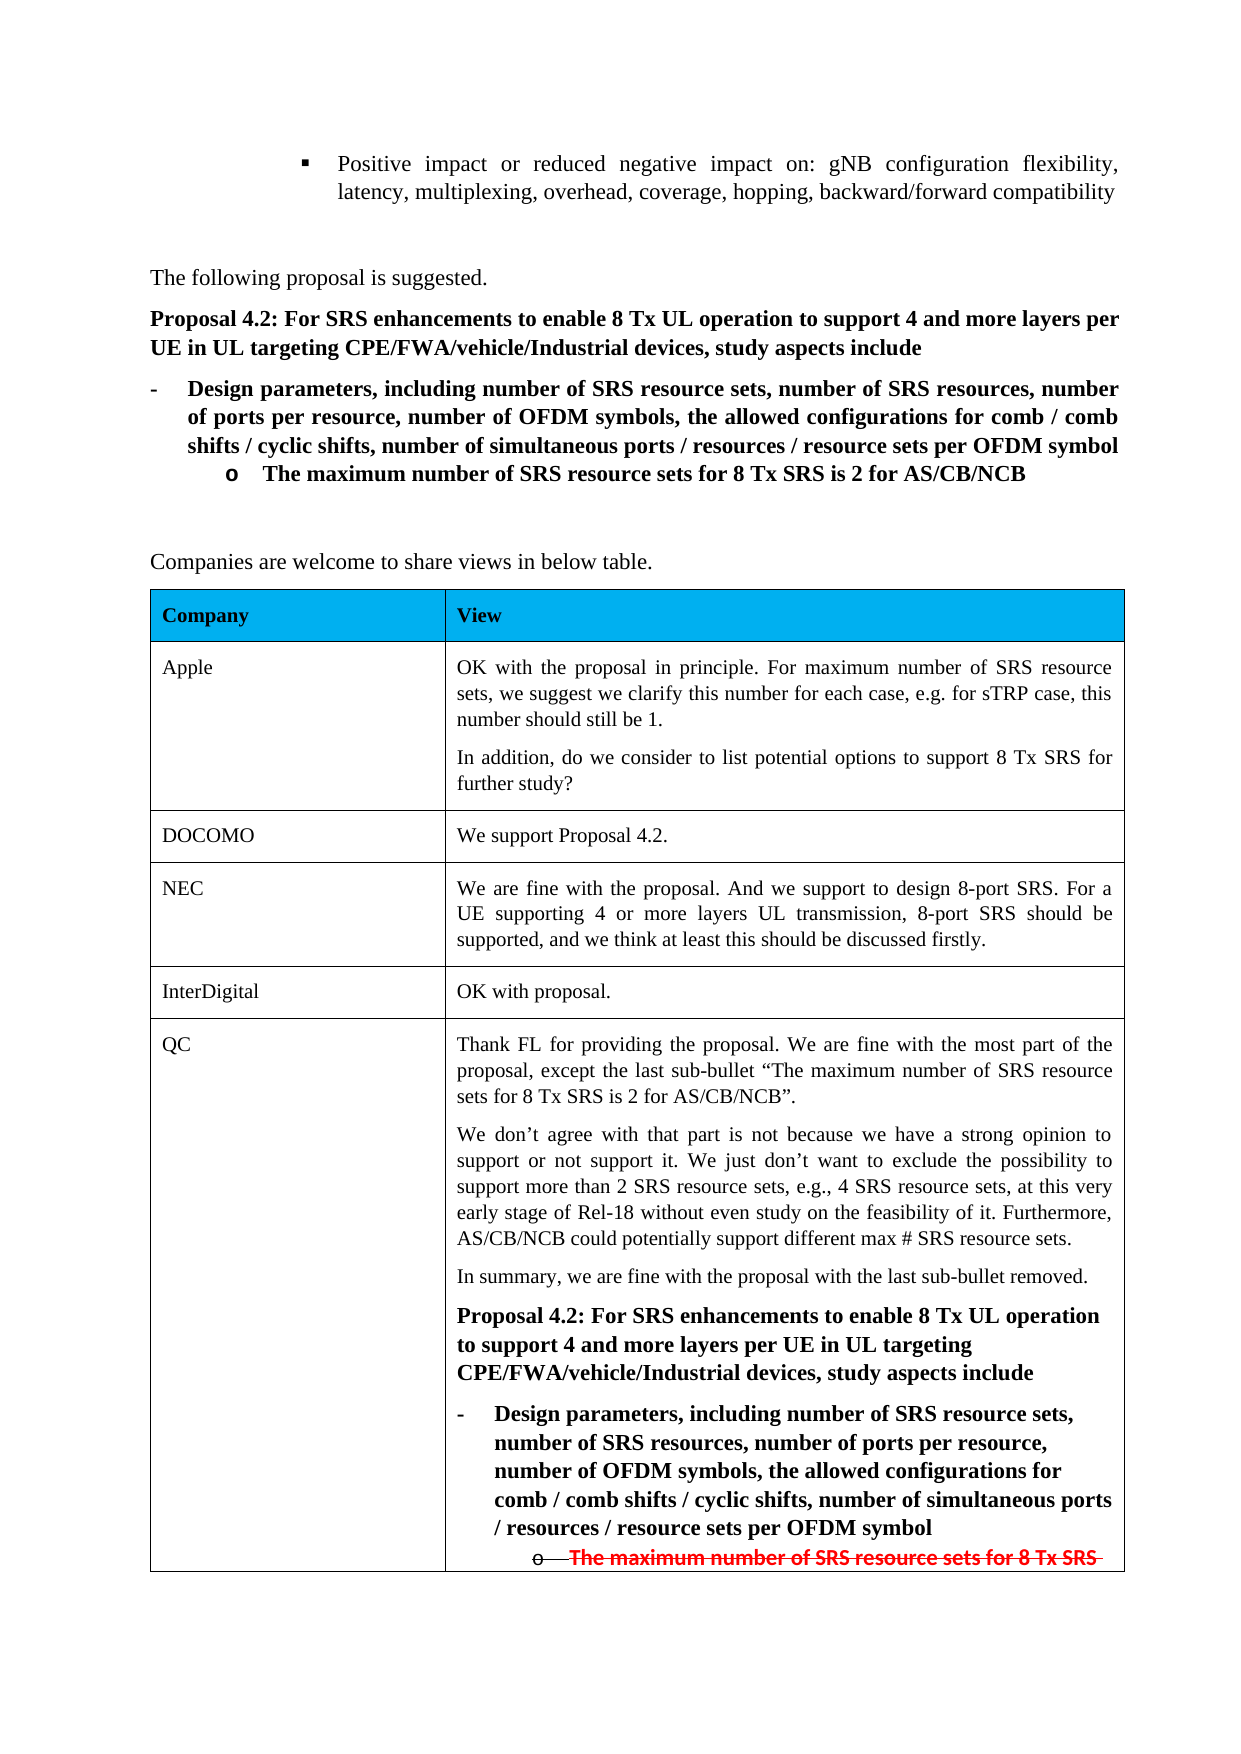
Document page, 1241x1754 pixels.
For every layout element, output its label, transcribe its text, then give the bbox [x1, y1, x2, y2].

table_cell We support Proposal 4.2. [446, 811, 1124, 862]
list Design parameters, including number of SRS resource sets, number of SRS resources, number of ports per resource, number of OFDM symbols, the allowed configurations for comb / comb shifts / cyclic shifts, number of simultaneous ports / resources / resource sets per OFDM symbol [150, 375, 1120, 458]
table_cell OK with the proposal in principle. For maximum number of SRS resource sets, we suggest we clarify this number for each case, e.g. for sTRP case, this number should still be 1. In addition, do we consider to list potential options to support 8 Tx SRS for further study? [446, 642, 1124, 810]
list Positive impact or reduced negative impact on: gNB configuration flexibility, latency, multiplexing, overhead, coverage, hopping, backward/forward compatibility [300, 150, 1120, 205]
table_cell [446, 1019, 1124, 1571]
table_cell NEC [151, 863, 445, 966]
table_cell InterDigital [151, 967, 445, 1018]
table_cell OK with proposal. [446, 967, 1124, 1018]
text Proposal 4.2: For SRS enhancements to enable 8 Tx UL operation to support 4 and more layers per UE in UL targeting CPE/FWA/vehicle/Industrial devices, study aspects include [150, 305, 1120, 360]
table_cell We are fine with the proposal. And we support to design 8-port SRS. For a UE supporting 4 or more layers UL transmission, 8-port SRS should be supported, and we think at least this should be discussed firstly. [446, 863, 1124, 966]
table_cell QC [151, 1019, 445, 1571]
text Companies are welcome to share views in below table. [150, 548, 1120, 574]
table_cell DOCOMO [151, 811, 445, 862]
table_header Company [151, 590, 445, 641]
table_cell Apple [151, 642, 445, 810]
table_header View [446, 590, 1124, 641]
list The maximum number of SRS resource sets for 8 Tx SRS is 2 for AS/CB/NCB [225, 460, 1120, 488]
text The following proposal is suggested. [150, 264, 1120, 291]
